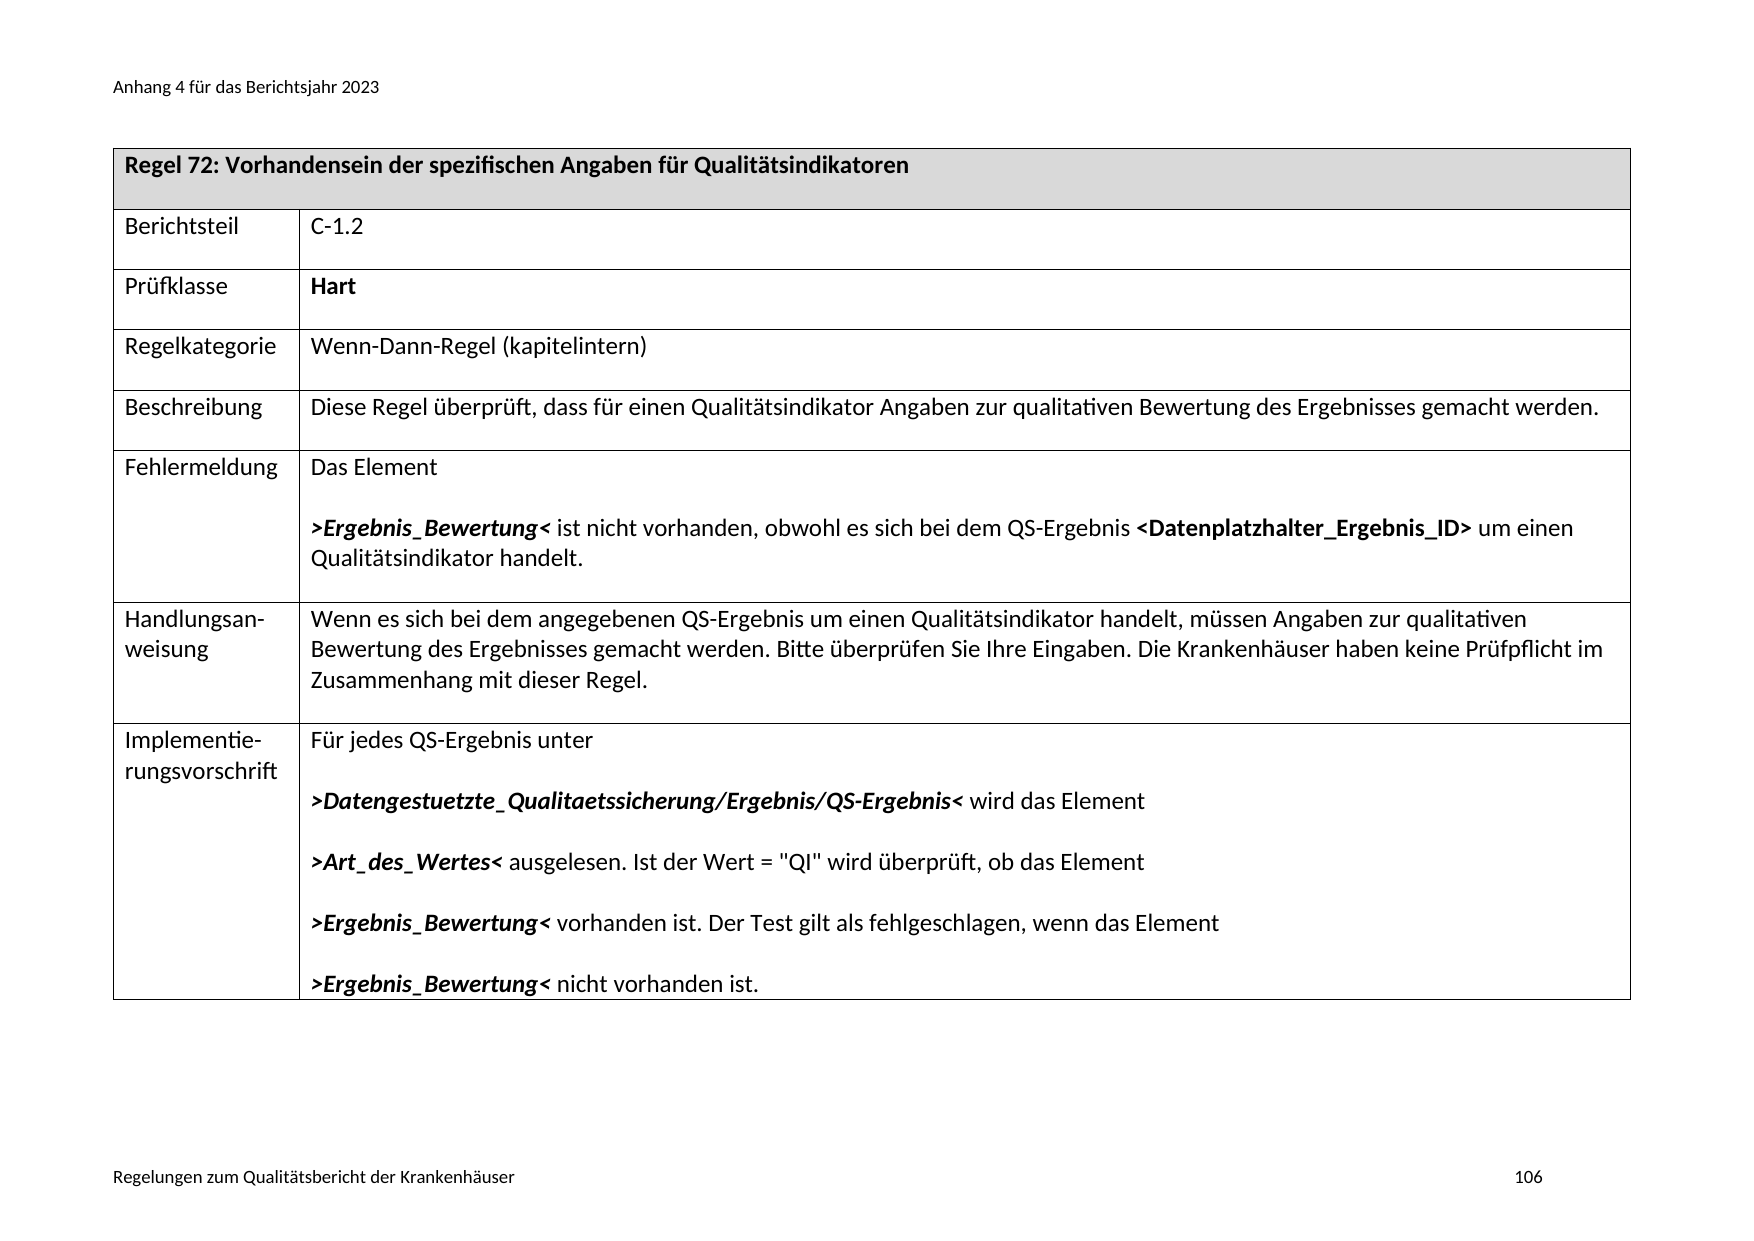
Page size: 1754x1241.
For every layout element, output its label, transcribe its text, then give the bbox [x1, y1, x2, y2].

table_cell Handlungsan- weisung [114, 603, 299, 723]
table_cell Berichtsteil [114, 210, 299, 269]
table_header Regel 72: Vorhandensein der spezifischen Angaben für Qualitätsindikatoren [114, 149, 1630, 209]
table_cell Beschreibung [114, 391, 299, 450]
table_cell Hart [300, 270, 1630, 329]
table_cell Das Element >Ergebnis_Bewertung< ist nicht vorhanden, obwohl es sich bei dem QS-Ergebnis <Datenplatzhalter_Ergebnis_ID> um einen Qualitätsindikator handelt. [300, 451, 1630, 602]
table_cell Wenn es sich bei dem angegebenen QS-Ergebnis um einen Qualitätsindikator handelt, müssen Angaben zur qualitativen Bewertung des Ergebnisses gemacht werden. Bitte überprüfen Sie Ihre Eingaben. Die Krankenhäuser haben keine Prüfpflicht im Zusammenhang mit dieser Regel. [300, 603, 1630, 723]
table_cell Prüfklasse [114, 270, 299, 329]
table_cell Wenn-Dann-Regel (kapitelintern) [300, 330, 1630, 390]
table_cell Implementie- rungsvorschrift [114, 724, 299, 999]
table_cell C-1.2 [300, 210, 1630, 269]
table_cell Für jedes QS-Ergebnis unter >Datengestuetzte_Qualitaetssicherung/Ergebnis/QS-Ergebnis< wird das Element >Art_des_Wertes< ausgelesen. Ist der Wert = "QI" wird überprüft, ob das Element >Ergebnis_Bewertung< vorhanden ist. Der Test gilt als fehlgeschlagen, wenn das Element >Ergebnis_Bewertung< nicht vorhanden ist. [300, 724, 1630, 999]
table_cell Fehlermeldung [114, 451, 299, 602]
table_cell Regelkategorie [114, 330, 299, 390]
table_cell Diese Regel überprüft, dass für einen Qualitätsindikator Angaben zur qualitativen Bewertung des Ergebnisses gemacht werden. [300, 391, 1630, 450]
